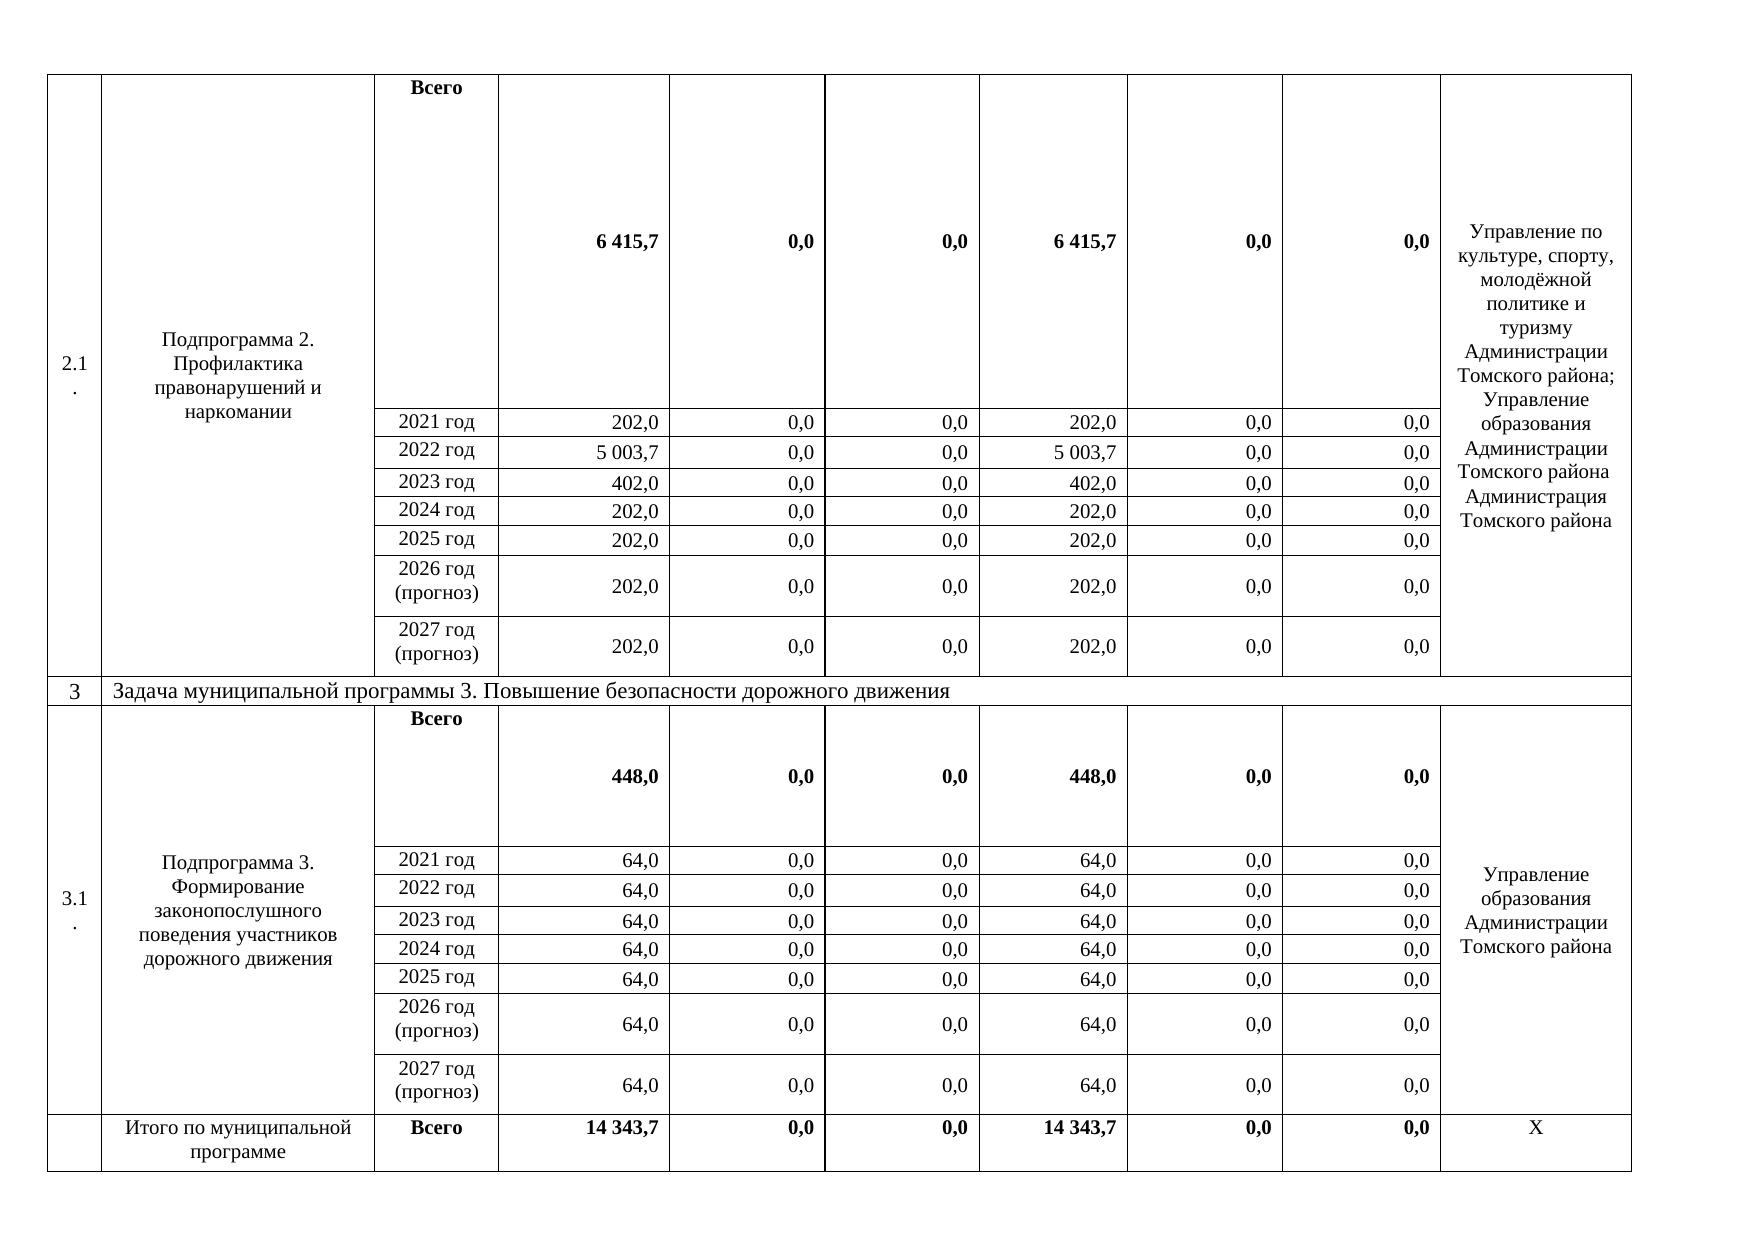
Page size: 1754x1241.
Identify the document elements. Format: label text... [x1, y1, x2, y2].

table_cell Х [1441, 1115, 1631, 1171]
table_cell 0,0 [826, 875, 979, 906]
table_cell 0,0 [1283, 437, 1440, 468]
table_cell 402,0 [980, 469, 1127, 496]
table_cell 2023 год [375, 907, 498, 934]
table_cell 2027 год (прогноз) [375, 1055, 498, 1114]
table_cell 0,0 [670, 907, 824, 934]
table_cell 0,0 [670, 706, 824, 846]
table_cell 0,0 [670, 617, 824, 676]
table_cell 0,0 [1128, 469, 1282, 496]
table_cell 202,0 [499, 497, 669, 525]
table_cell 0,0 [826, 994, 979, 1054]
table_cell 2021 год [375, 409, 498, 436]
table_cell 202,0 [499, 556, 669, 616]
table_cell 202,0 [980, 617, 1127, 676]
table_cell 0,0 [670, 994, 824, 1054]
table_cell 0,0 [670, 935, 824, 963]
table_cell 3 [48, 677, 101, 705]
table_cell 0,0 [826, 469, 979, 496]
table_cell 0,0 [1128, 617, 1282, 676]
table_cell 64,0 [499, 935, 669, 963]
table_cell 0,0 [670, 847, 824, 874]
table_cell 64,0 [499, 994, 669, 1054]
table_cell 0,0 [1128, 409, 1282, 436]
table_cell 0,0 [1283, 875, 1440, 906]
table_cell Подпрограмма 2. Профилактика правонарушений и наркомании [102, 75, 374, 676]
table_cell 0,0 [1283, 706, 1440, 846]
table_cell 0,0 [1283, 556, 1440, 616]
table_cell 0,0 [826, 907, 979, 934]
table_cell 0,0 [826, 1115, 979, 1171]
table_cell 0,0 [1128, 437, 1282, 468]
table_cell 202,0 [499, 617, 669, 676]
table_cell 0,0 [1283, 847, 1440, 874]
table_cell 64,0 [980, 935, 1127, 963]
table_cell 14 343,7 [499, 1115, 669, 1171]
table_cell 0,0 [1283, 469, 1440, 496]
table_cell 0,0 [826, 847, 979, 874]
table_cell 0,0 [826, 617, 979, 676]
table_cell 64,0 [980, 847, 1127, 874]
table_cell 0,0 [826, 526, 979, 555]
table_cell 0,0 [1128, 497, 1282, 525]
table_cell 0,0 [826, 964, 979, 993]
table_cell Всего [375, 75, 498, 407]
table_cell 64,0 [980, 994, 1127, 1054]
table_cell 2026 год (прогноз) [375, 994, 498, 1054]
table_cell 2027 год (прогноз) [375, 617, 498, 676]
table_cell 0,0 [670, 437, 824, 468]
table_cell 2023 год [375, 469, 498, 496]
table_cell 2.1. [48, 75, 101, 676]
table_cell Управление образования Администрации Томского района [1441, 706, 1631, 1114]
table_cell 0,0 [1128, 1115, 1282, 1171]
table_cell Всего [375, 1115, 498, 1171]
table_cell 0,0 [826, 409, 979, 436]
table_cell 0,0 [670, 556, 824, 616]
table_cell 202,0 [980, 526, 1127, 555]
table_cell 202,0 [980, 409, 1127, 436]
table_cell 2025 год [375, 526, 498, 555]
table_cell 0,0 [1283, 409, 1440, 436]
table_cell 202,0 [980, 497, 1127, 525]
table_cell 5 003,7 [980, 437, 1127, 468]
table_cell 0,0 [826, 437, 979, 468]
table_cell 14 343,7 [980, 1115, 1127, 1171]
table_cell 0,0 [1128, 1055, 1282, 1114]
table_cell 0,0 [1283, 935, 1440, 963]
table_cell 0,0 [1283, 526, 1440, 555]
table_cell 402,0 [499, 469, 669, 496]
table_cell 0,0 [1283, 1055, 1440, 1114]
table_cell 0,0 [1128, 556, 1282, 616]
table_cell 0,0 [826, 1055, 979, 1114]
table_cell 0,0 [1128, 994, 1282, 1054]
table_cell 2024 год [375, 935, 498, 963]
table_cell 0,0 [670, 409, 824, 436]
table_cell 0,0 [670, 1115, 824, 1171]
table_cell 0,0 [1128, 907, 1282, 934]
table_cell 64,0 [499, 847, 669, 874]
table_cell 64,0 [499, 964, 669, 993]
table_cell 0,0 [826, 935, 979, 963]
table_cell 64,0 [499, 907, 669, 934]
table_cell 448,0 [499, 706, 669, 846]
table_cell 2026 год (прогноз) [375, 556, 498, 616]
table_cell 0,0 [670, 75, 824, 407]
table_cell 0,0 [670, 497, 824, 525]
table_cell 64,0 [980, 1055, 1127, 1114]
table_cell [48, 1115, 101, 1171]
table_cell 0,0 [826, 497, 979, 525]
table_cell 202,0 [499, 526, 669, 555]
table_cell 0,0 [1283, 964, 1440, 993]
table_cell 0,0 [1128, 935, 1282, 963]
table_cell 0,0 [670, 1055, 824, 1114]
table_cell 64,0 [499, 1055, 669, 1114]
table_cell Задача муниципальной программы 3. Повышение безопасности дорожного движения [102, 677, 1631, 705]
table_cell Всего [375, 706, 498, 846]
table_cell 2024 год [375, 497, 498, 525]
table_cell 2022 год [375, 875, 498, 906]
table_cell 202,0 [980, 556, 1127, 616]
table_cell 0,0 [1128, 875, 1282, 906]
table_cell 64,0 [980, 907, 1127, 934]
table_cell 6 415,7 [499, 75, 669, 407]
table_cell 0,0 [670, 469, 824, 496]
table_cell 0,0 [826, 556, 979, 616]
table_cell 202,0 [499, 409, 669, 436]
table_cell 2025 год [375, 964, 498, 993]
table_cell Подпрограмма 3. Формирование законопослушного поведения участников дорожного движения [102, 706, 374, 1114]
table_cell 0,0 [670, 875, 824, 906]
table_cell 0,0 [670, 526, 824, 555]
table_cell 0,0 [1283, 907, 1440, 934]
table_cell 0,0 [1128, 706, 1282, 846]
table_cell 0,0 [1283, 617, 1440, 676]
table_cell 0,0 [1128, 964, 1282, 993]
table_cell 64,0 [980, 875, 1127, 906]
table_cell 0,0 [826, 75, 979, 407]
table_cell 3.1. [48, 706, 101, 1114]
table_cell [102, 1115, 374, 1171]
table_cell 0,0 [670, 964, 824, 993]
table_cell 2021 год [375, 847, 498, 874]
table_cell 0,0 [1283, 497, 1440, 525]
table_cell 0,0 [1283, 75, 1440, 407]
table_cell 6 415,7 [980, 75, 1127, 407]
table_cell 0,0 [826, 706, 979, 846]
table_cell 2022 год [375, 437, 498, 468]
table_cell 0,0 [1128, 526, 1282, 555]
table_cell 0,0 [1283, 994, 1440, 1054]
table_cell 448,0 [980, 706, 1127, 846]
table_cell 0,0 [1128, 847, 1282, 874]
table_cell 0,0 [1283, 1115, 1440, 1171]
table_cell 5 003,7 [499, 437, 669, 468]
table_cell 0,0 [1128, 75, 1282, 407]
table_cell 64,0 [499, 875, 669, 906]
table_cell 64,0 [980, 964, 1127, 993]
table_cell Управление по культуре, спорту, молодёжной политике и туризму Администрации Томского района; Управление образования Администрации Томского района Администрация Томского района [1441, 75, 1631, 676]
